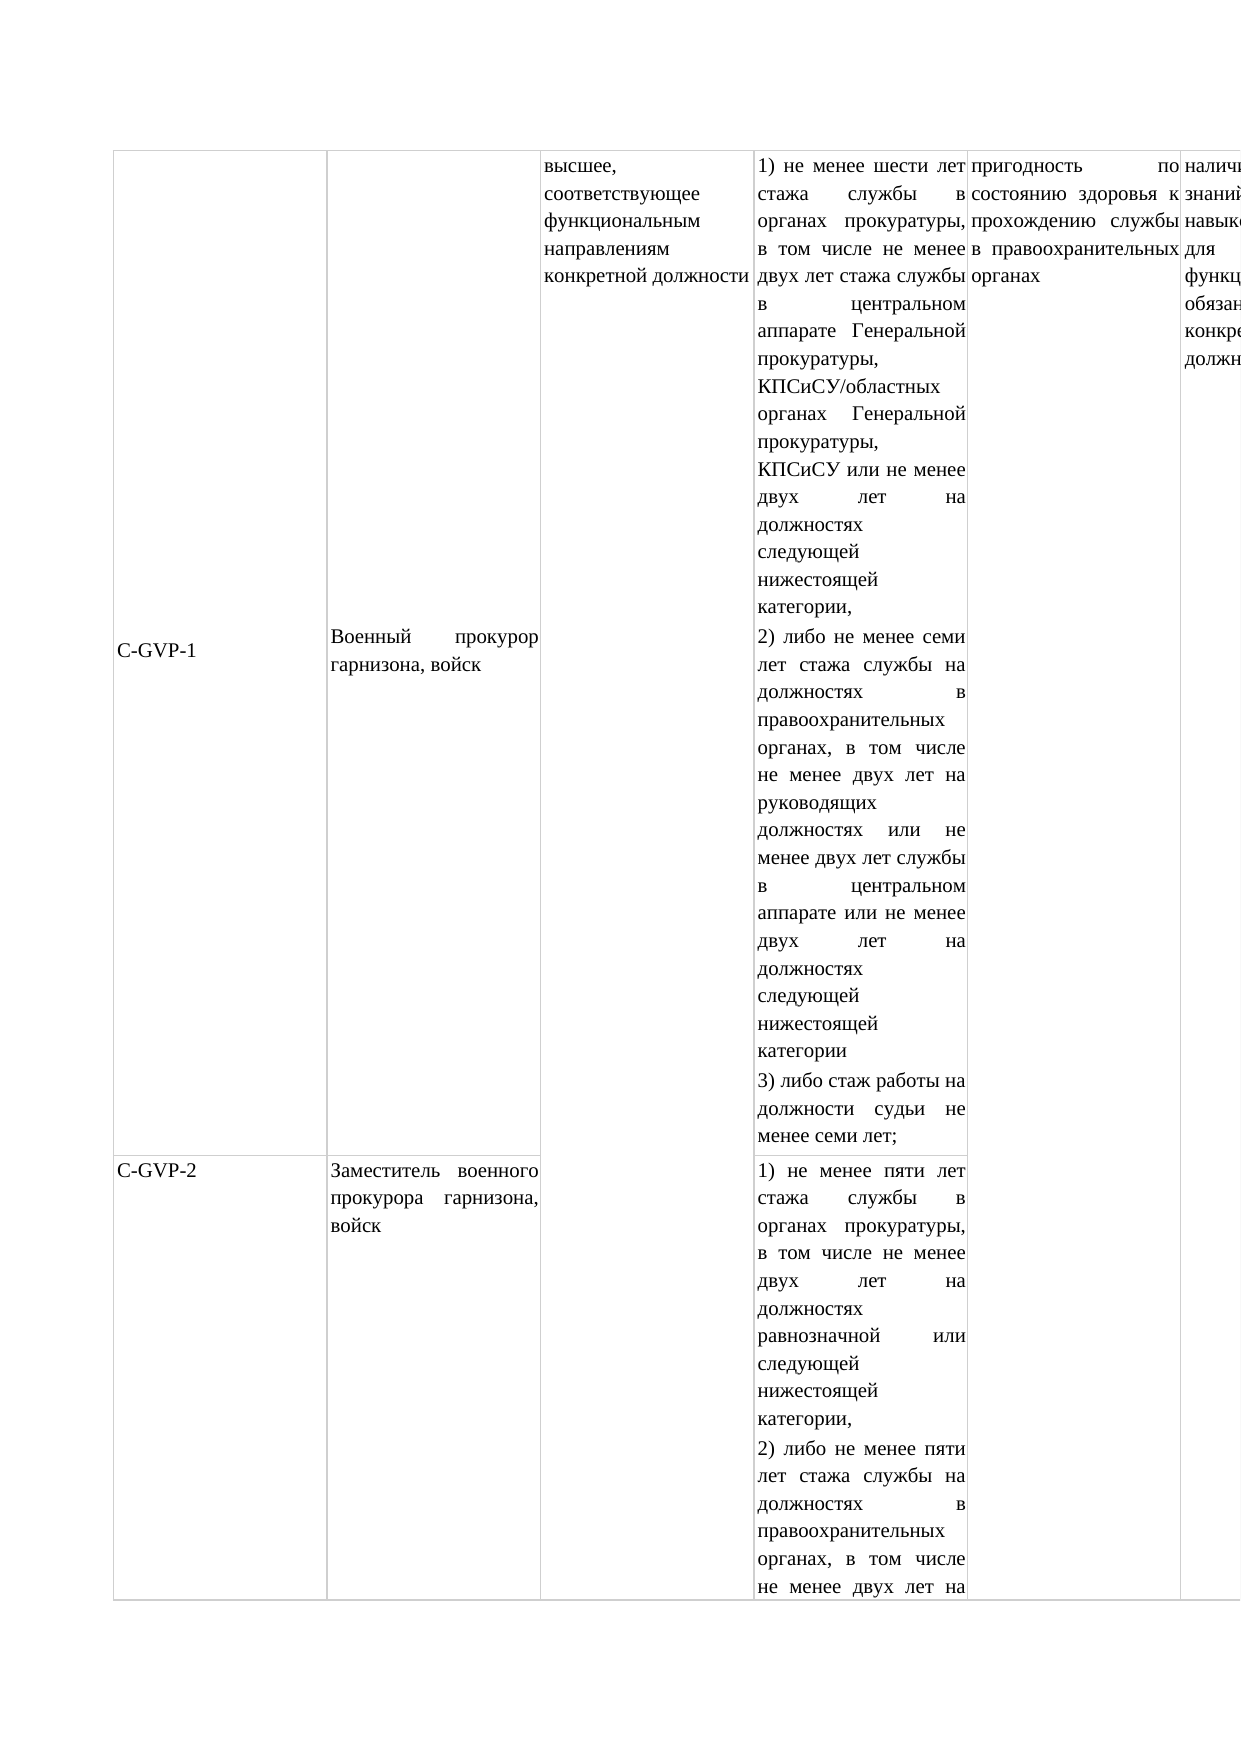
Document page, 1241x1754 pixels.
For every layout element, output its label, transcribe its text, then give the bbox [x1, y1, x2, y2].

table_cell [755, 1156, 967, 1599]
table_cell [328, 1156, 540, 1599]
table_cell наличие обязательных знаний, умений и навыков, необходимых для исполнения функциональных обязанностей по конкретной должности; [1181, 151, 1240, 1599]
table_cell пригодность по состоянию здоровья к прохождению службы в правоохранительных органах [968, 151, 1180, 1599]
table_cell Военный прокурор гарнизона, войск [328, 151, 540, 1155]
table_cell высшее, соответствующее функциональным направлениям конкретной должности [541, 151, 753, 1599]
table_cell 1) не менее шести лет стажа службы в органах прокуратуры, в том числе не менее двух лет стажа службы в центральном аппарате Генеральной прокуратуры, КПСиСУ/областных органах Генеральной прокуратуры, КПСиСУ или не менее двух лет на должностях следующей нижестоящей категории, 2) либо не менее семи лет стажа службы на должностях в правоохранительных органах, в том числе не менее двух лет на руководящих должностях или не менее двух лет службы в центральном аппарате или не менее двух лет на должностях следующей нижестоящей категории 3) либо стаж работы на должности судьи не менее семи лет; [755, 151, 967, 1155]
table_cell C-GVP-2 [114, 1156, 326, 1599]
table_cell C-GVP-1 [114, 151, 326, 1155]
